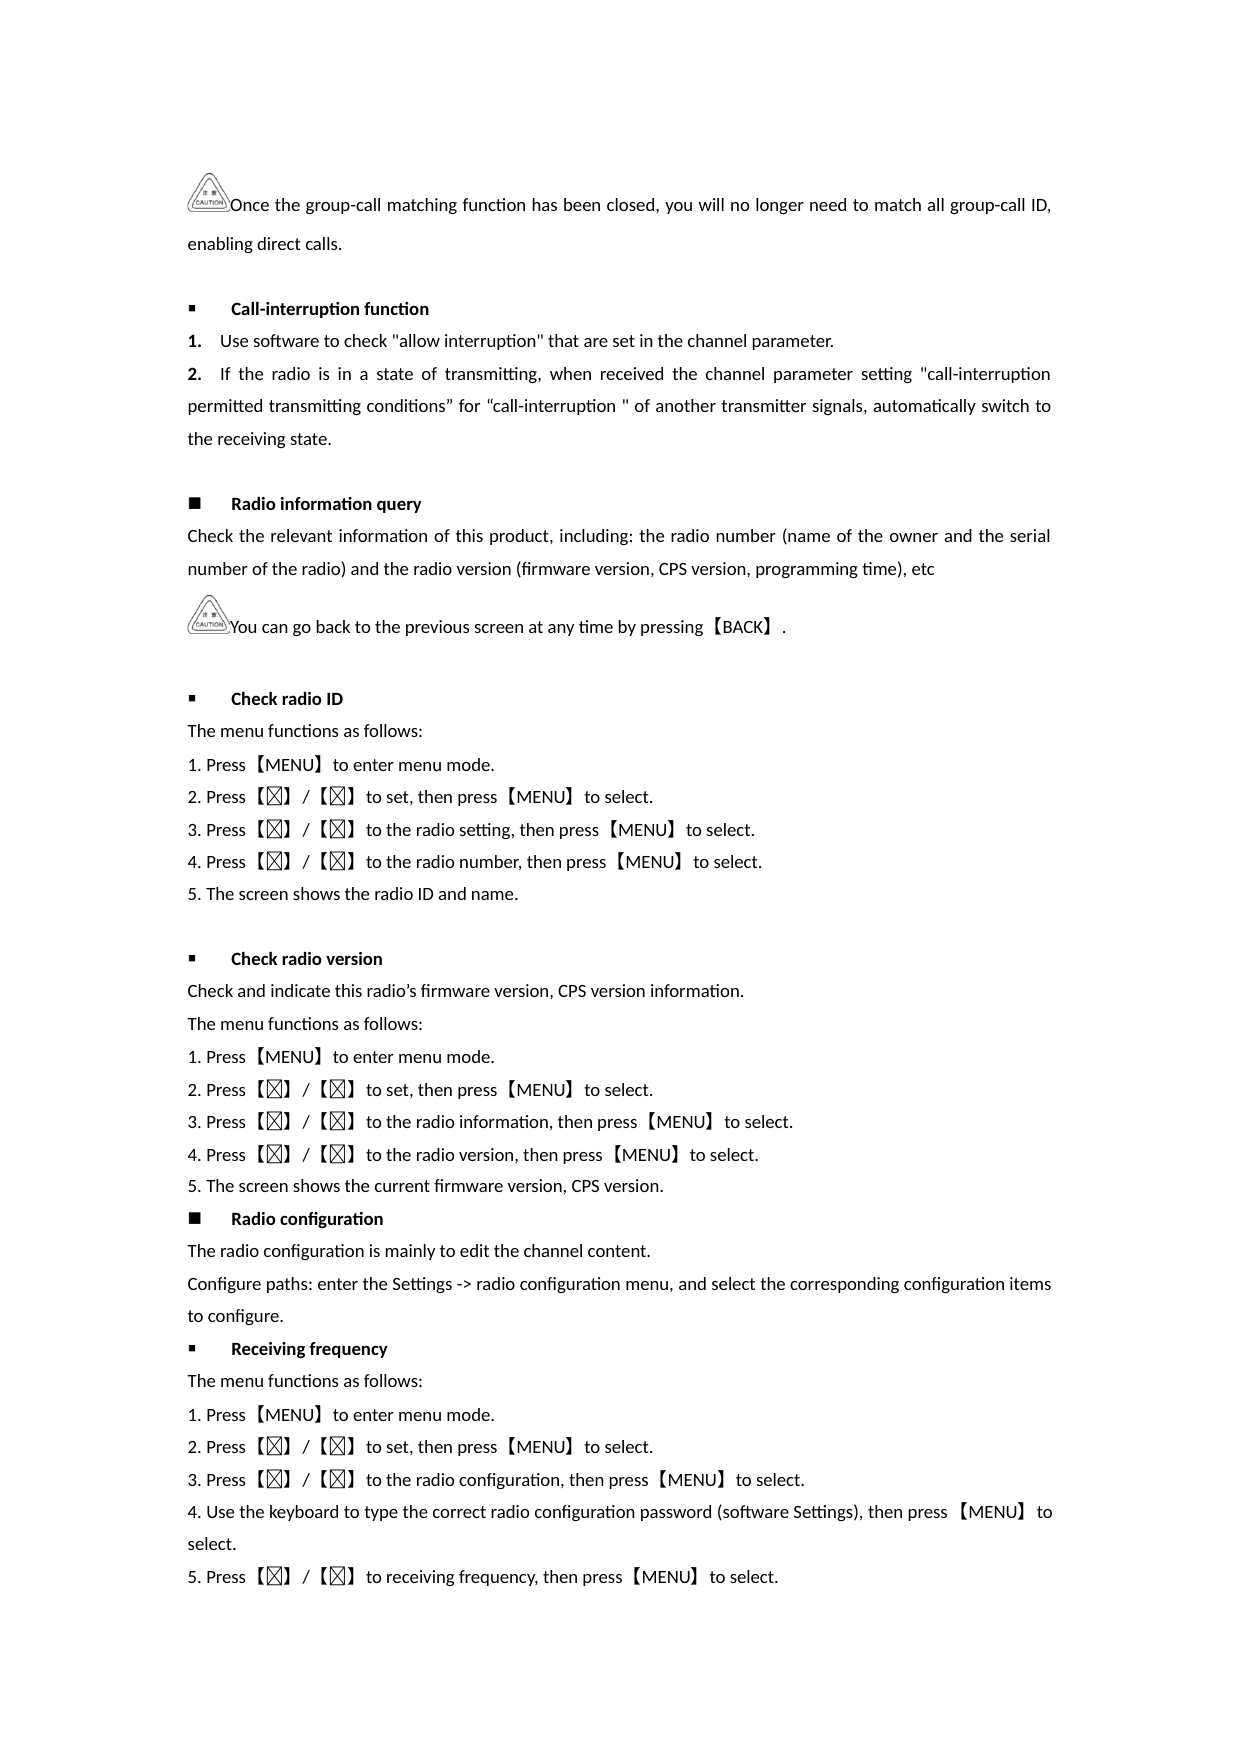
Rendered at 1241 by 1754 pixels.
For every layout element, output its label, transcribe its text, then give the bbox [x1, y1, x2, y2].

list Use the keyboard to type the correct radio configuration password (software Settings), then press【MENU】to select. [187, 1494, 1053, 1559]
list Call-interruption function [187, 292, 1053, 324]
list Press【】/【】to the radio version, then press【MENU】to select. [187, 1137, 1053, 1169]
list Press【】/【】to set, then press【MENU】to select. [187, 1429, 1053, 1462]
list Receiving frequency [187, 1332, 1053, 1364]
text Check and indicate this radio’s firmware version, CPS version information. [187, 974, 1053, 1007]
list The screen shows the current firmware version, CPS version. [187, 1169, 1053, 1202]
list Check radio ID [187, 682, 1053, 714]
list Press【MENU】to enter menu mode. [187, 747, 1053, 779]
list Press【】/【】to set, then press【MENU】to select. [187, 1072, 1053, 1104]
list If the radio is in a state of transmitting, when received the channel parameter setting "call-interruption permitted transmitting conditions” for “call-interruption " of another transmitter signals, automatically switch to the receiving state. [187, 357, 1053, 454]
text You can go back to the previous screen at any time by pressing【BACK】. [187, 584, 1053, 649]
list Press【】/【】to the radio information, then press【MENU】to select. [187, 1104, 1053, 1137]
text The menu functions as follows: [187, 1364, 1053, 1397]
text Once the group-call matching function has been closed, you will no longer need to match all group-call ID, enabling direct calls. [187, 162, 1053, 259]
text Configure paths: enter the Settings -> radio configuration menu, and select the corresponding configuration items to configure. [187, 1267, 1053, 1332]
picture [187, 595, 231, 634]
text The menu functions as follows: [187, 1007, 1053, 1039]
list Press【MENU】to enter menu mode. [187, 1397, 1053, 1429]
list Press【】/【】to set, then press【MENU】to select. [187, 779, 1053, 812]
list Check radio version [187, 942, 1053, 974]
list Use software to check "allow interruption" that are set in the channel parameter. [187, 324, 1053, 357]
text Check the relevant information of this product, including: the radio number (name of the owner and the serial number of the radio) and the radio version (firmware version, CPS version, programming time), etc [187, 519, 1053, 584]
list Radio information query [187, 487, 1053, 519]
list Press【】/【】to the radio number, then press【MENU】to select. [187, 844, 1053, 877]
picture [187, 173, 231, 212]
list Radio configuration [187, 1202, 1053, 1234]
list Press【】/【】to the radio configuration, then press【MENU】to select. [187, 1462, 1053, 1494]
list The screen shows the radio ID and name. [187, 877, 1053, 909]
list Press【】/【】to the radio setting, then press【MENU】to select. [187, 812, 1053, 844]
list Press【MENU】to enter menu mode. [187, 1039, 1053, 1072]
list Press【】/【】to receiving frequency, then press【MENU】to select. [187, 1559, 1053, 1592]
text The menu functions as follows: [187, 714, 1053, 747]
text The radio configuration is mainly to edit the channel content. [187, 1234, 1053, 1267]
